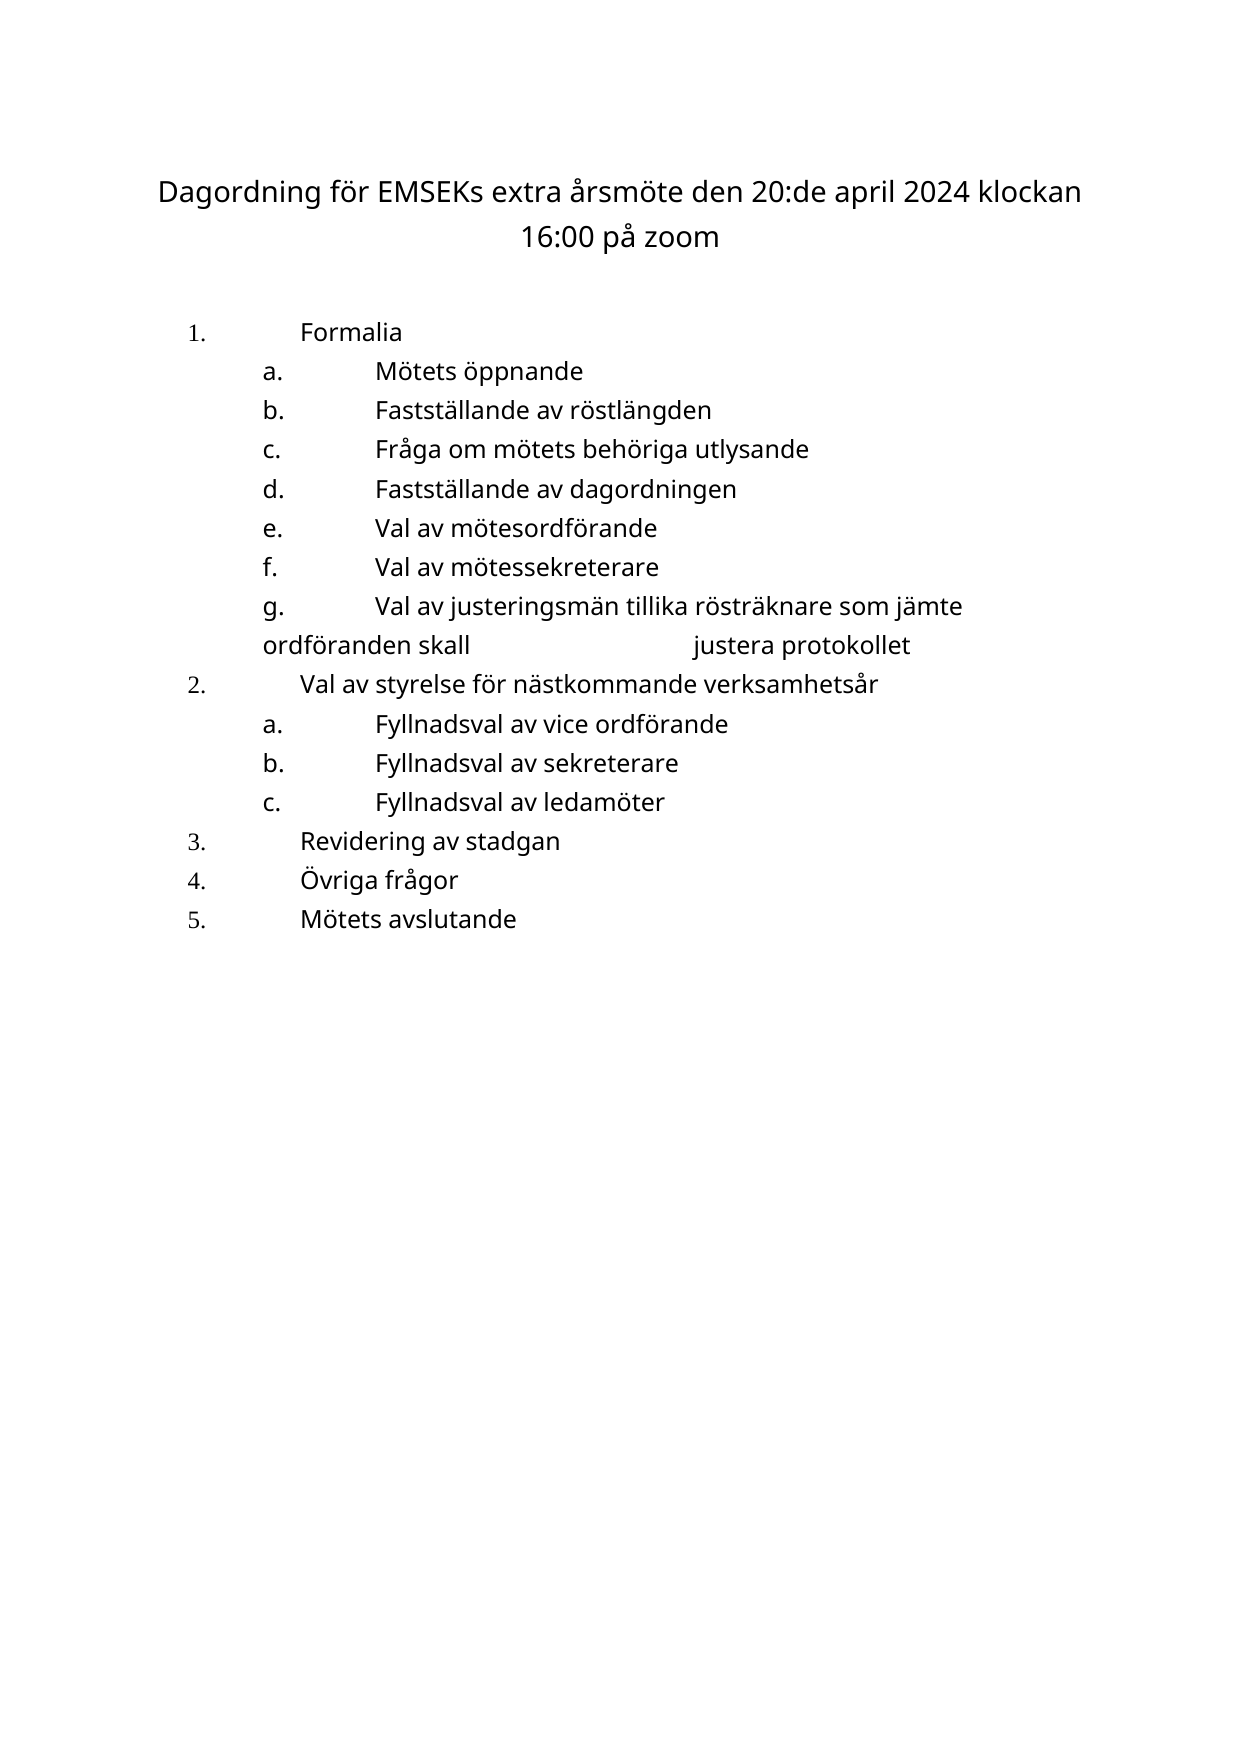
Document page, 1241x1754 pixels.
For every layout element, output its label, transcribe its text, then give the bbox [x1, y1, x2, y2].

list Övriga frågor [187, 863, 1090, 897]
list Fastställande av dagordningen [262, 471, 1090, 505]
list Mötets öppnande [262, 354, 1090, 388]
list Fråga om mötets behöriga utlysande [262, 432, 1090, 466]
list Revidering av stadgan [187, 824, 1090, 858]
list Formalia [187, 315, 1090, 349]
subtitle Dagordning för EMSEKs extra årsmöte den 20:de april 2024 klockan 16:00 på zoom [150, 171, 1090, 256]
list Fastställande av röstlängden [262, 393, 1090, 427]
list Mötets avslutande [187, 902, 1090, 936]
list Fyllnadsval av ledamöter [262, 785, 1090, 819]
list Val av mötessekreterare [262, 550, 1090, 584]
list Val av styrelse för nästkommande verksamhetsår [187, 667, 1090, 701]
list Fyllnadsval av vice ordförande [262, 706, 1090, 740]
list Fyllnadsval av sekreterare [262, 746, 1090, 779]
list Val av mötesordförande [262, 511, 1090, 544]
list Val av justeringsmän tillika rösträknare som jämte ordföranden skall justera protokollet [262, 589, 1090, 662]
